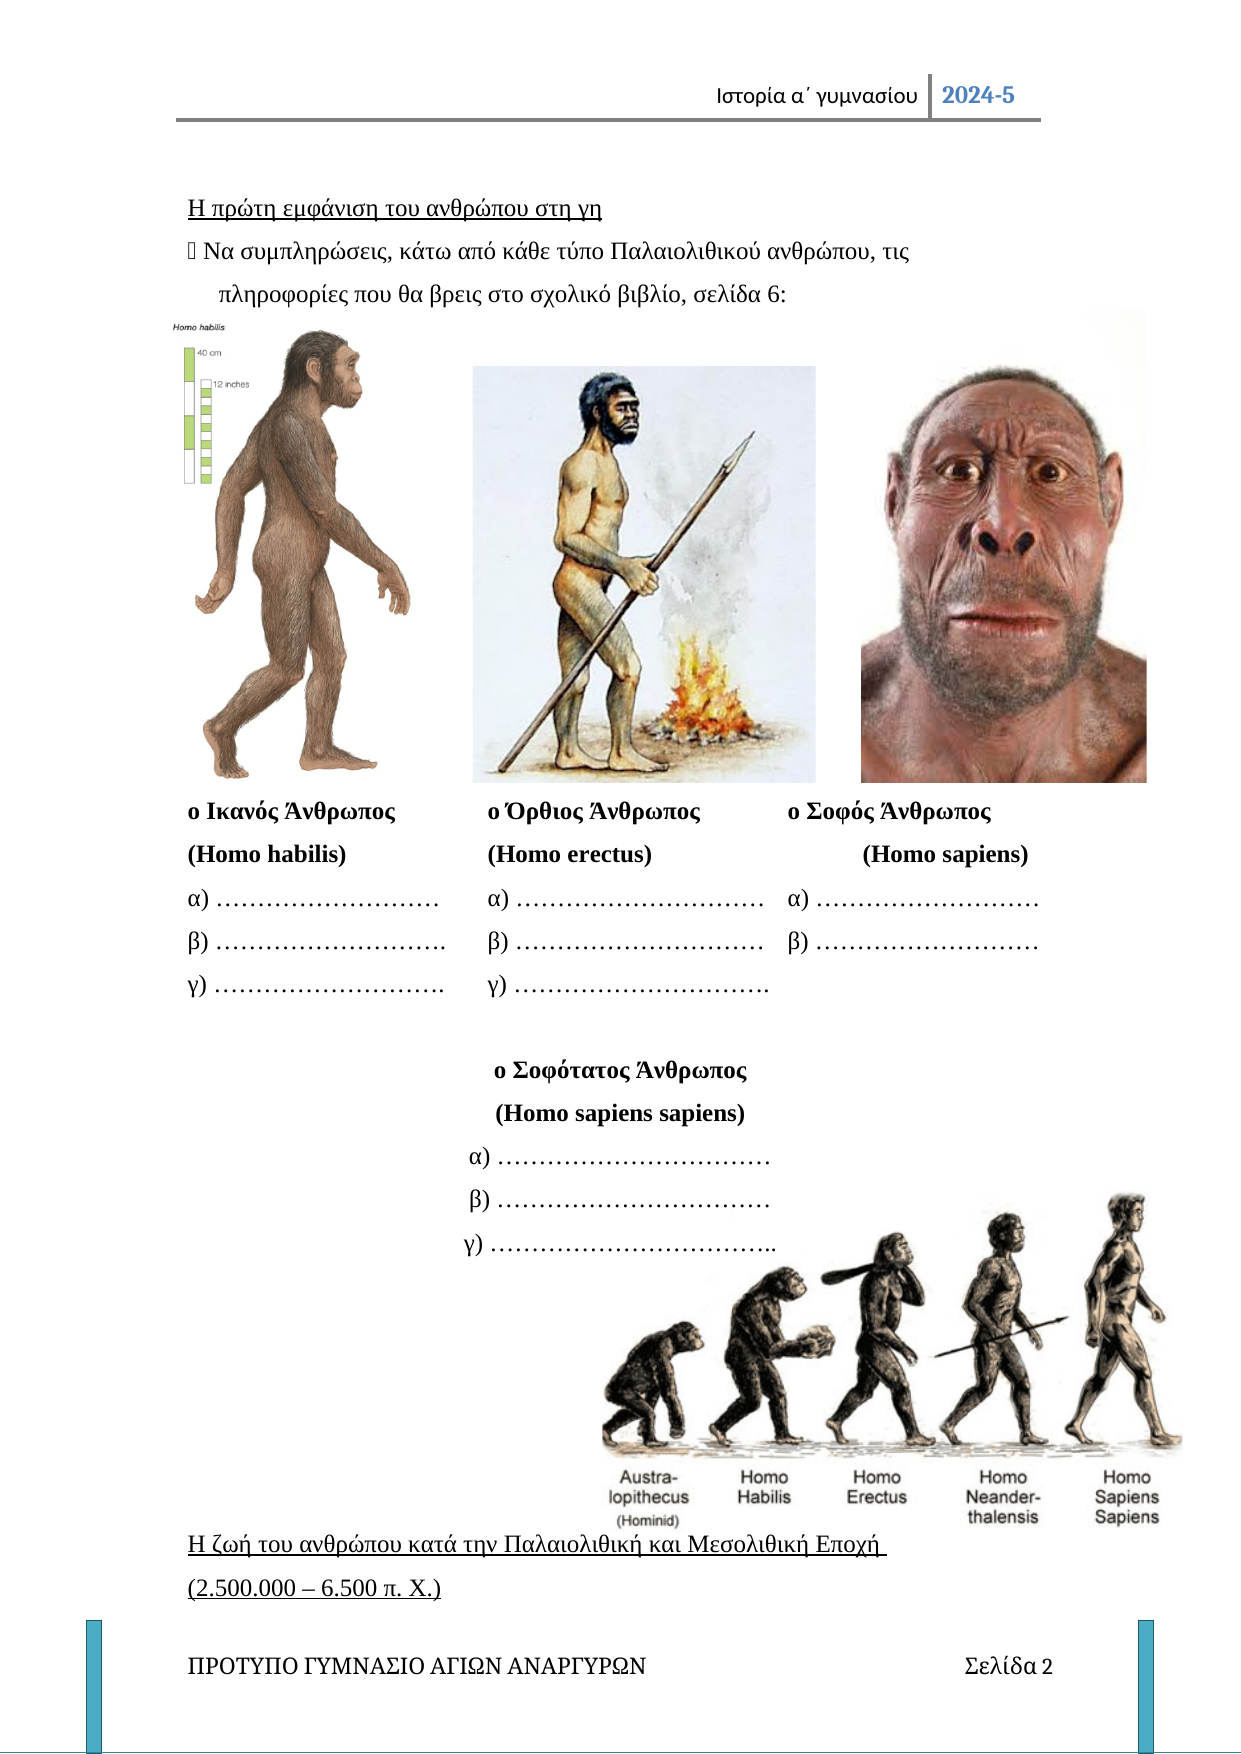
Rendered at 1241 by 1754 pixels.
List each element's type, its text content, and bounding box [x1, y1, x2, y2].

text πληροφορίες που θα βρεις στο σχολικό βιβλίο, σελίδα 6: [187, 279, 1053, 308]
picture [601, 1188, 1185, 1534]
text Η πρώτη εμφάνιση του ανθρώπου στη γη [187, 193, 1053, 222]
picture [472, 366, 816, 783]
picture [166, 318, 434, 793]
text γ) ………………………. γ) …………………………. [187, 969, 1053, 998]
text ο Σοφότατος Άνθρωπος [187, 1055, 1053, 1084]
text γ) …………………………….. [187, 1228, 1053, 1256]
text α) …………………………… [187, 1141, 1053, 1170]
text β) ………………………. β) ………………………… β) ……………………… [187, 926, 1053, 954]
text Να συμπληρώσεις, κάτω από κάθε τύπο Παλαιολιθικού ανθρώπου, τις [187, 236, 1053, 265]
text (Homo sapiens sapiens) [187, 1098, 1053, 1127]
picture [861, 310, 1147, 783]
text Η ζωή του ανθρώπου κατά την Παλαιολιθική και Μεσολιθική Εποχή [187, 1529, 1053, 1558]
text α) ……………………… α) ………………………… α) ……………………… [187, 883, 1053, 911]
text (2.500.000 – 6.500 π. Χ.) [187, 1573, 1053, 1601]
text ο Ικανός Άνθρωπος ο Όρθιος Άνθρωπος ο Σοφός Άνθρωπος [187, 796, 1053, 825]
text β) …………………………… [187, 1184, 1053, 1213]
text (Homo habilis) (Homo erectus) (Homo sapiens) [187, 839, 1053, 868]
